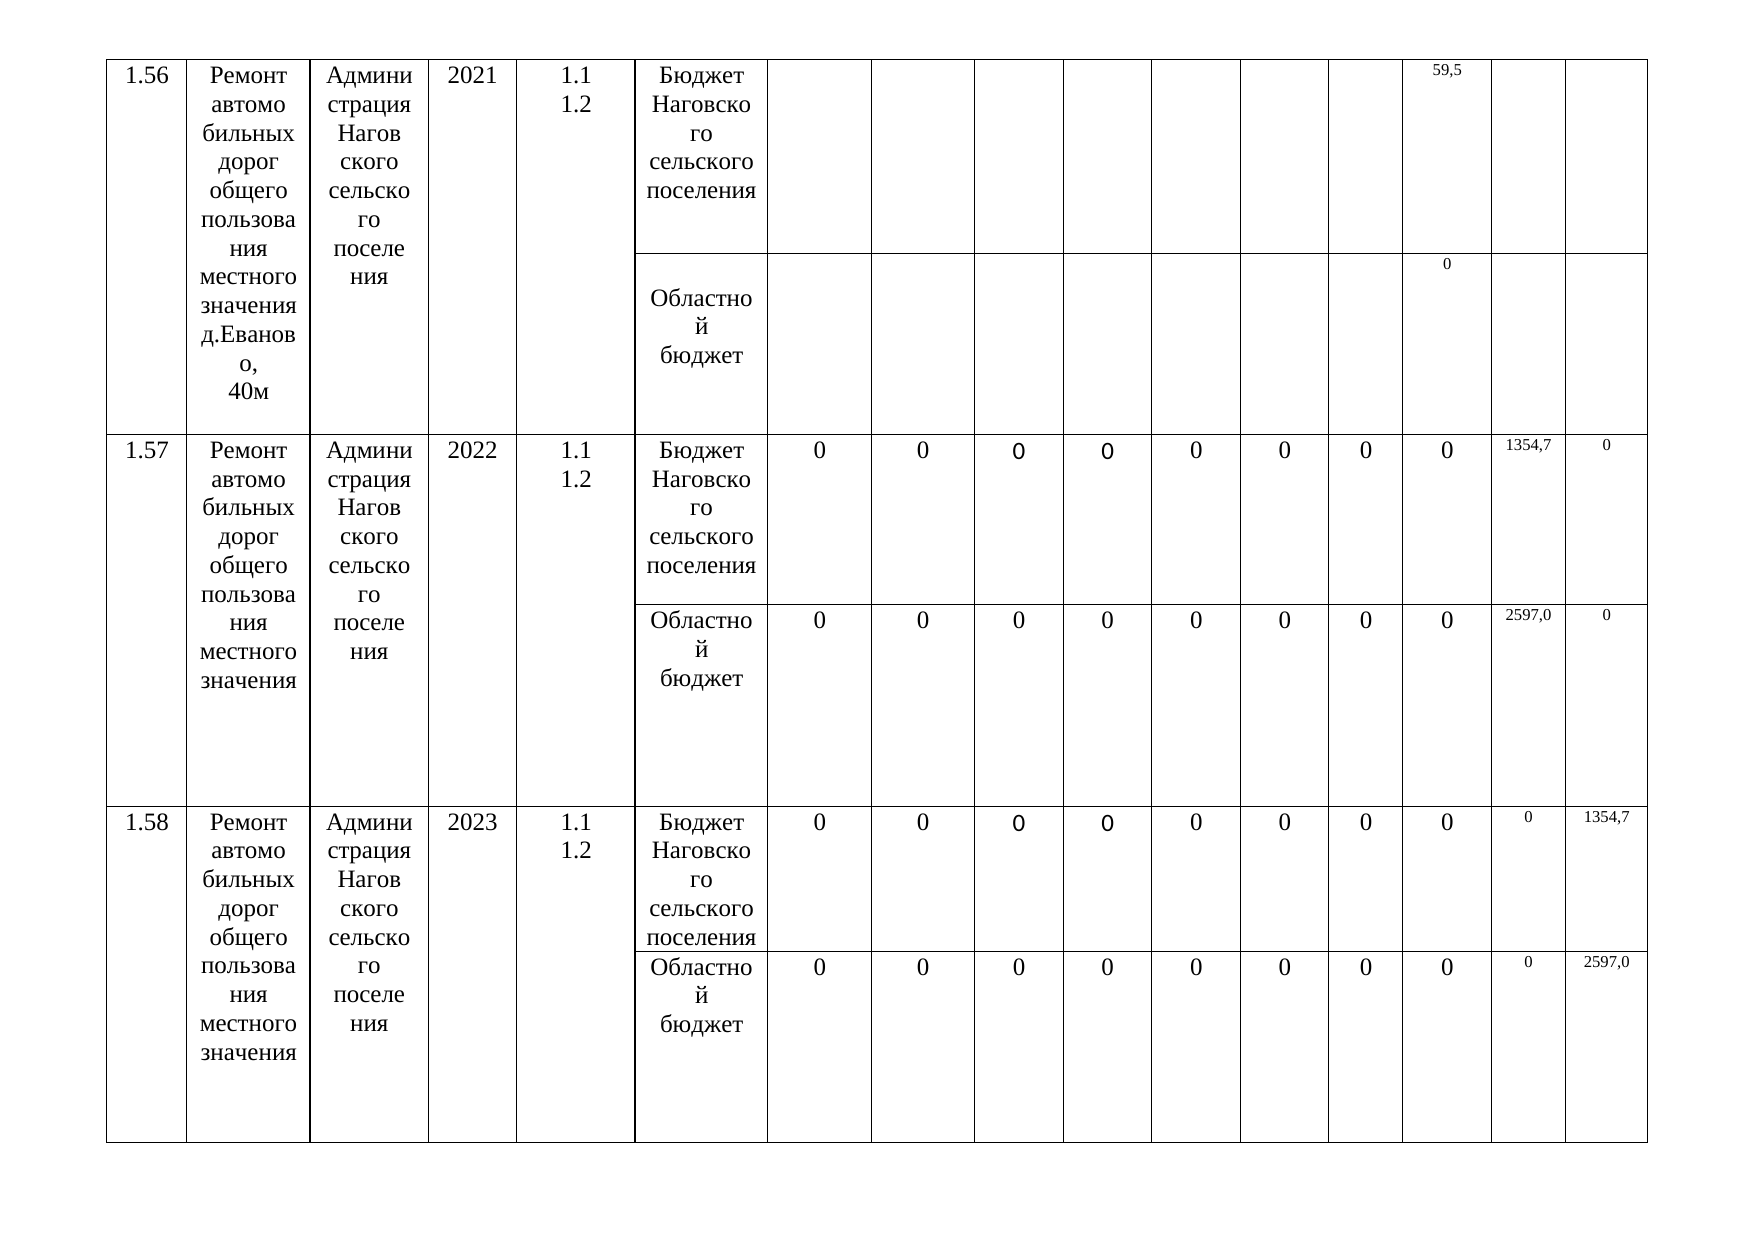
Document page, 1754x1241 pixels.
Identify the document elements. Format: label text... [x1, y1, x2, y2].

table_cell 0 [768, 435, 871, 604]
table_cell 2022 [429, 435, 516, 806]
table_cell [1152, 60, 1240, 253]
table_cell [872, 60, 974, 253]
table_cell 0 [1566, 605, 1647, 806]
table_cell 0 [1329, 605, 1402, 806]
table_cell 0 [1241, 807, 1328, 951]
table_cell 0 [1064, 952, 1151, 1142]
table_cell [1329, 254, 1402, 434]
table_cell 0 [1403, 807, 1491, 951]
table_cell [768, 254, 871, 434]
table_cell 0 [872, 807, 974, 951]
table_cell 0 [1152, 952, 1240, 1142]
table_cell 1.1 1.2 [517, 807, 634, 1142]
table_cell 1.1 1.2 [517, 435, 634, 806]
table_cell [1064, 254, 1151, 434]
table_cell 2597,0 [1492, 605, 1565, 806]
table_cell 0 [975, 952, 1063, 1142]
table_cell 0 [1403, 952, 1491, 1142]
table_cell 0 [1152, 605, 1240, 806]
table_cell 0 [768, 605, 871, 806]
table_cell 0 [1152, 435, 1240, 604]
table_cell 1.58 [107, 807, 186, 1142]
table_cell 1.56 [107, 60, 186, 434]
table_cell 2023 [429, 807, 516, 1142]
table_cell 1.1 1.2 [517, 60, 634, 434]
table_cell 0 [975, 807, 1063, 951]
table_cell Бюджет Наговско го сельского поселения [636, 807, 767, 951]
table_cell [311, 60, 428, 434]
table_cell 0 [872, 952, 974, 1142]
table_cell 0 [1241, 605, 1328, 806]
table_cell 0 [768, 807, 871, 951]
table_cell Бюджет Наговско го сельского поселения [636, 435, 767, 604]
table_cell 0 [1403, 605, 1491, 806]
table_cell [1329, 60, 1402, 253]
table_cell 0 [872, 435, 974, 604]
table_cell 1354,7 [1566, 807, 1647, 951]
table_cell 2597,0 [1566, 952, 1647, 1142]
table_cell Бюджет Наговско го сельского поселения [636, 60, 767, 253]
table_cell [768, 60, 871, 253]
table_cell 0 [1064, 605, 1151, 806]
table_cell [872, 254, 974, 434]
table_cell [1492, 254, 1565, 434]
table_cell [1152, 254, 1240, 434]
table_cell 0 [1241, 952, 1328, 1142]
table_cell 0 [872, 605, 974, 806]
table_cell 0 [1329, 952, 1402, 1142]
table_cell [975, 254, 1063, 434]
table_cell 0 [1492, 952, 1565, 1142]
table_cell [1492, 60, 1565, 253]
table_cell Областной бюджет [636, 254, 767, 434]
table_cell 0 [1403, 435, 1491, 604]
table_cell Администрация Нагов ского сельско го поселе ния [311, 807, 428, 1142]
table_cell 0 [975, 435, 1063, 604]
table_cell 0 [1064, 435, 1151, 604]
table_cell 59,5 [1403, 60, 1491, 253]
table_cell [1566, 254, 1647, 434]
table_cell 0 [1064, 807, 1151, 951]
table_cell Администрация Нагов ского сельско го поселе ния [311, 435, 428, 806]
table_cell Ремонт автомо бильных дорог общего пользова ния местного значения [187, 807, 309, 1142]
table_cell [1241, 254, 1328, 434]
table_cell 0 [975, 605, 1063, 806]
table_cell 2021 [429, 60, 516, 434]
table_cell 1354,7 [1492, 435, 1565, 604]
table_cell 0 [1241, 435, 1328, 604]
table_cell 0 [1152, 807, 1240, 951]
table_cell 0 [1492, 807, 1565, 951]
table_cell 0 [768, 952, 871, 1142]
table_cell Ремонт автомо бильных дорог общего пользова ния местного значения д.Еваново, 40м [187, 60, 309, 434]
table_cell Ремонт автомо бильных дорог общего пользова ния местного значения [187, 435, 309, 806]
table_cell [975, 60, 1063, 253]
table_cell Областной бюджет [636, 952, 767, 1142]
table_cell 0 [1566, 435, 1647, 604]
table_cell [1064, 60, 1151, 253]
table_cell [1241, 60, 1328, 253]
table_cell Областной бюджет [636, 605, 767, 806]
table_cell 0 [1329, 435, 1402, 604]
table_cell 0 [1403, 254, 1491, 434]
table_cell 1.57 [107, 435, 186, 806]
table_cell 0 [1329, 807, 1402, 951]
table_cell [1566, 60, 1647, 253]
